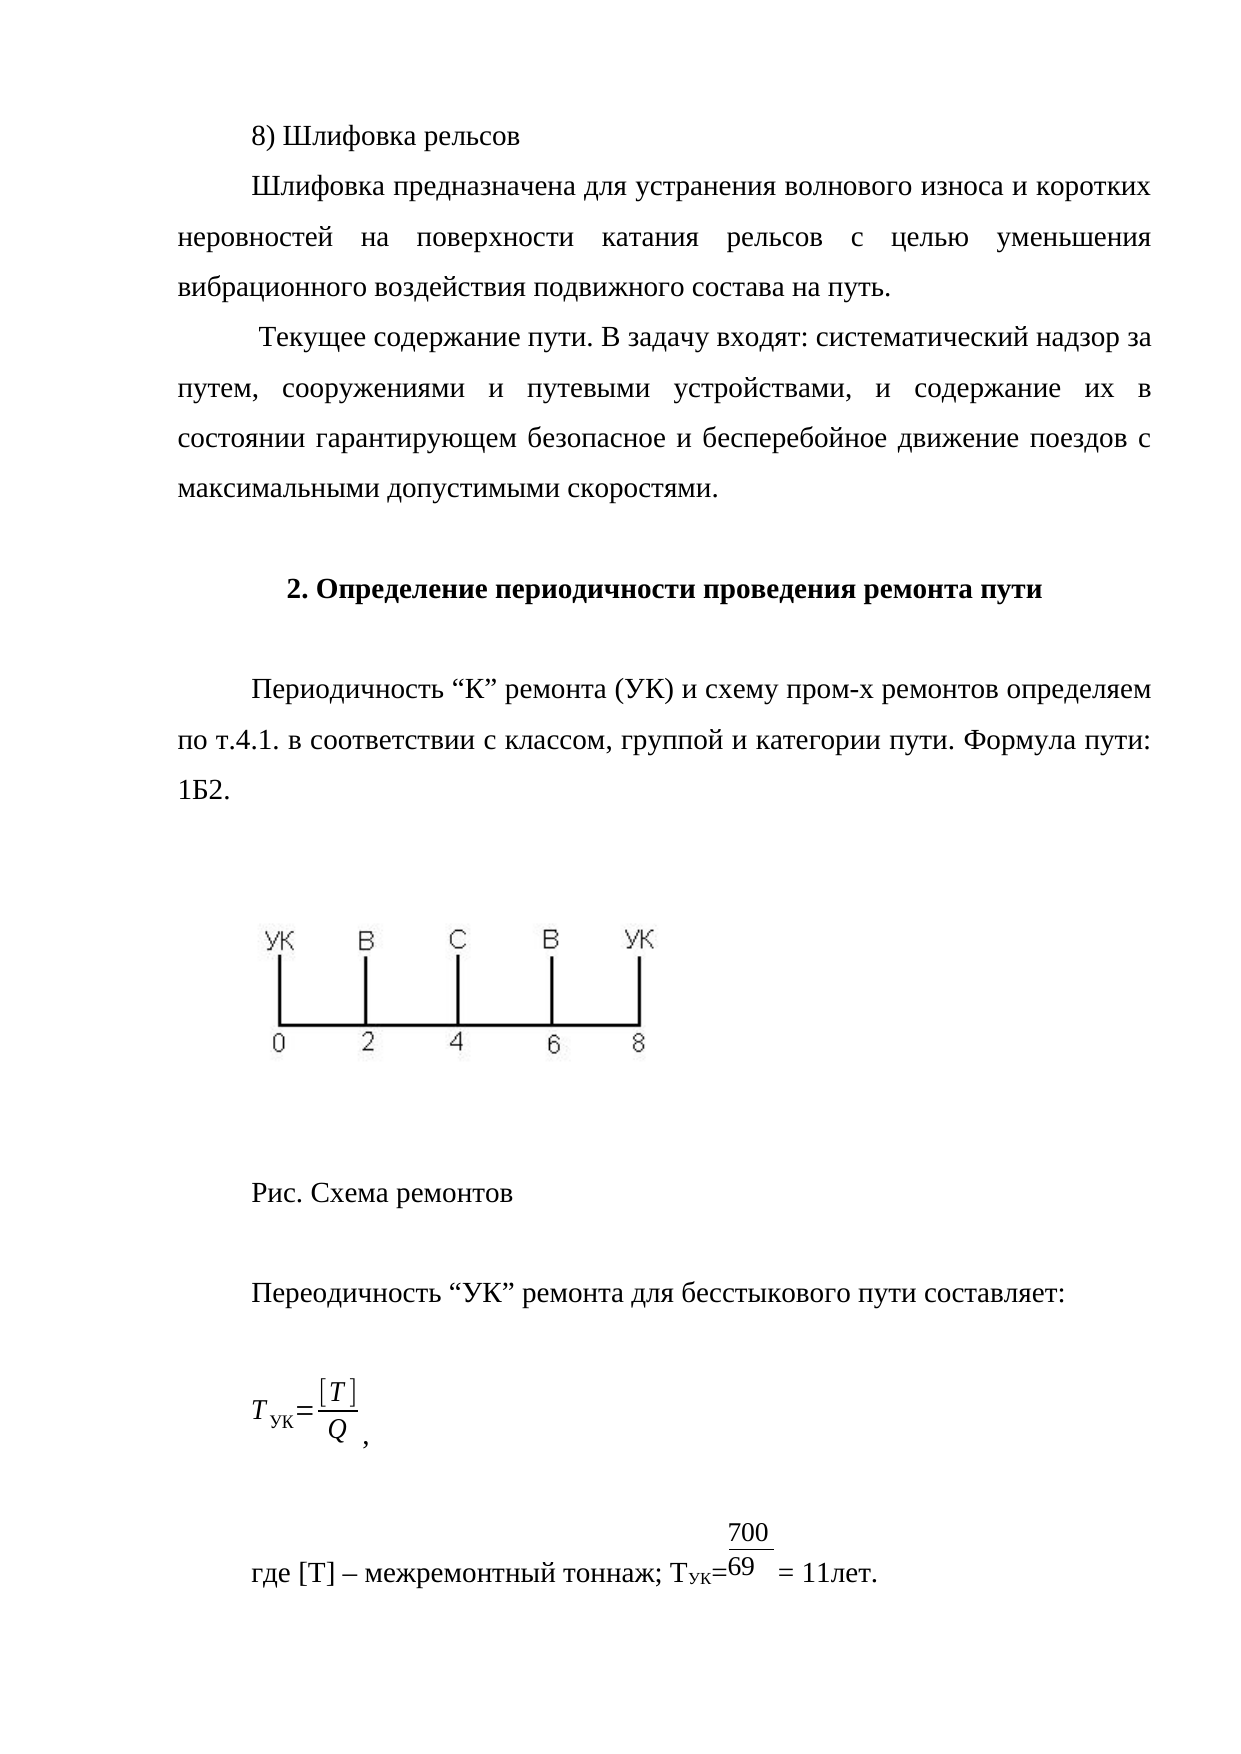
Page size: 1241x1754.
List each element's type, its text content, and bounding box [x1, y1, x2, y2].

text где [Т] – межремонтный тоннаж; ТУК== 11лет. [177, 1518, 1152, 1588]
text , [177, 1376, 1152, 1451]
list 8) Шлифовка рельсов [177, 118, 1152, 152]
picture [233, 886, 696, 1126]
text Рис. Схема ремонтов [177, 1175, 1152, 1208]
text Переодичность “УК” ремонта для бесстыкового пути составляет: [177, 1275, 1152, 1309]
text 2. Определение периодичности проведения ремонта пути [177, 571, 1152, 604]
text Периодичность “К” ремонта (УК) и схему пром-х ремонтов определяем по т.4.1. в соответствии с классом, группой и категории пути. Формула пути: 1Б2. [177, 672, 1152, 806]
text Текущее содержание пути. В задачу входят: систематический надзор за путем, сооружениями и путевыми устройствами, и содержание их в состоянии гарантирующем безопасное и бесперебойное движение поездов с максимальными допустимыми скоростями. [177, 319, 1152, 504]
text Шлифовка предназначена для устранения волнового износа и коротких неровностей на поверхности катания рельсов с целью уменьшения вибрационного воздействия подвижного состава на путь. [177, 168, 1152, 303]
